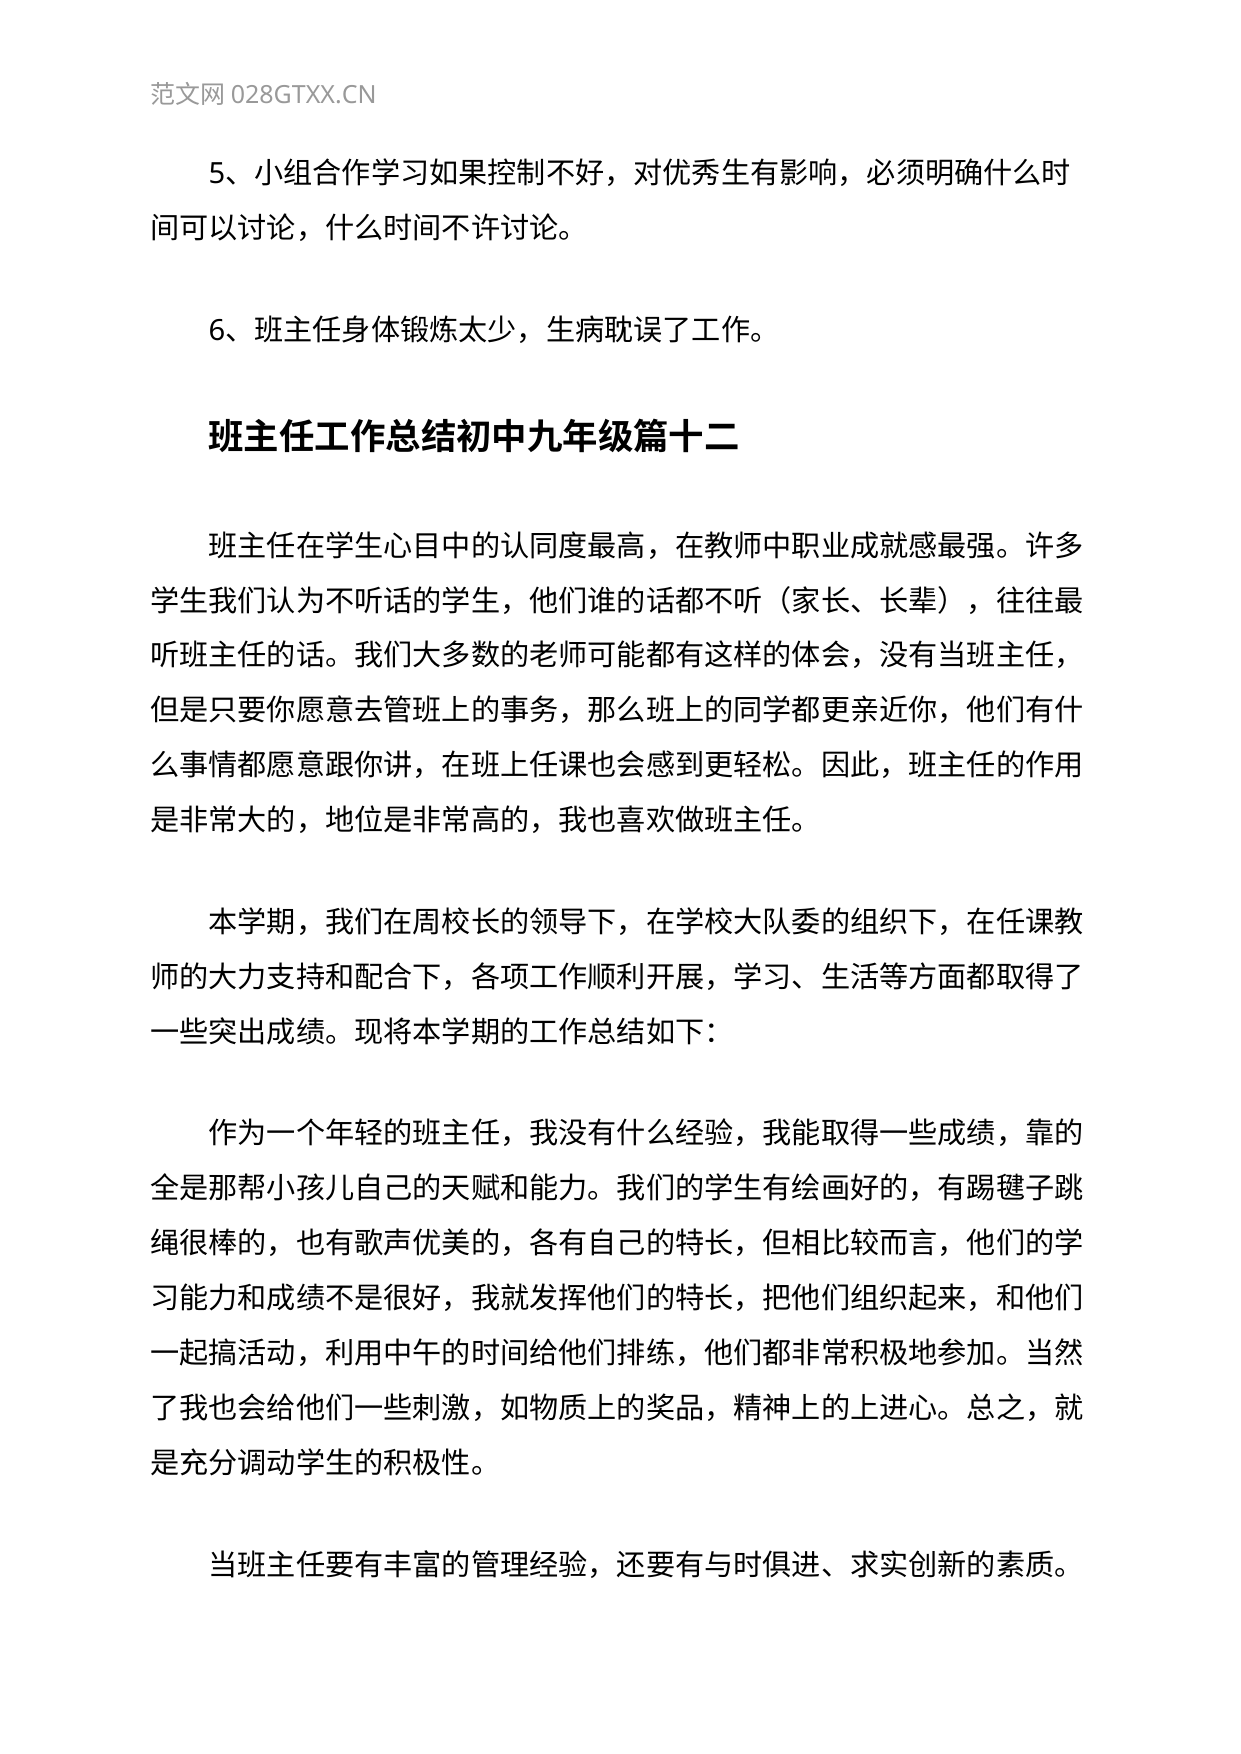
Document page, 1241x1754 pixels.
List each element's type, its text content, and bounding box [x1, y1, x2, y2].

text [150, 1541, 1090, 1583]
text 作为一个年轻的班主任，我没有什么经验，我能取得一些成绩，靠的全是那帮小孩儿自己的天赋和能力。我们的学生有绘画好的，有踢毽子跳绳很棒的，也有歌声优美的，各有自己的特长，但相比较而言，他们的学习能力和成绩不是很好，我就发挥他们的特长，把他们组织起来，和他们一起搞活动，利用中午的时间给他们排练，他们都非常积极地参加。当然了我也会给他们一些刺激，如物质上的奖品，精神上的上进心。总之，就是充分调动学生的积极性。 [150, 1110, 1090, 1482]
text 5、小组合作学习如果控制不好，对优秀生有影响，必须明确什么时间可以讨论，什么时间不许讨论。 [150, 150, 1090, 247]
text 班主任工作总结初中九年级篇十二 [150, 409, 1090, 460]
text 6、班主任身体锻炼太少，生病耽误了工作。 [150, 307, 1090, 349]
text 班主任在学生心目中的认同度最高，在教师中职业成就感最强。许多学生我们认为不听话的学生，他们谁的话都不听（家长、长辈），往往最听班主任的话。我们大多数的老师可能都有这样的体会，没有当班主任，但是只要你愿意去管班上的事务，那么班上的同学都更亲近你，他们有什么事情都愿意跟你讲，在班上任课也会感到更轻松。因此，班主任的作用是非常大的，地位是非常高的，我也喜欢做班主任。 [150, 522, 1090, 839]
text 本学期，我们在周校长的领导下，在学校大队委的组织下，在任课教师的大力支持和配合下，各项工作顺利开展，学习、生活等方面都取得了一些突出成绩。现将本学期的工作总结如下： [150, 898, 1090, 1051]
